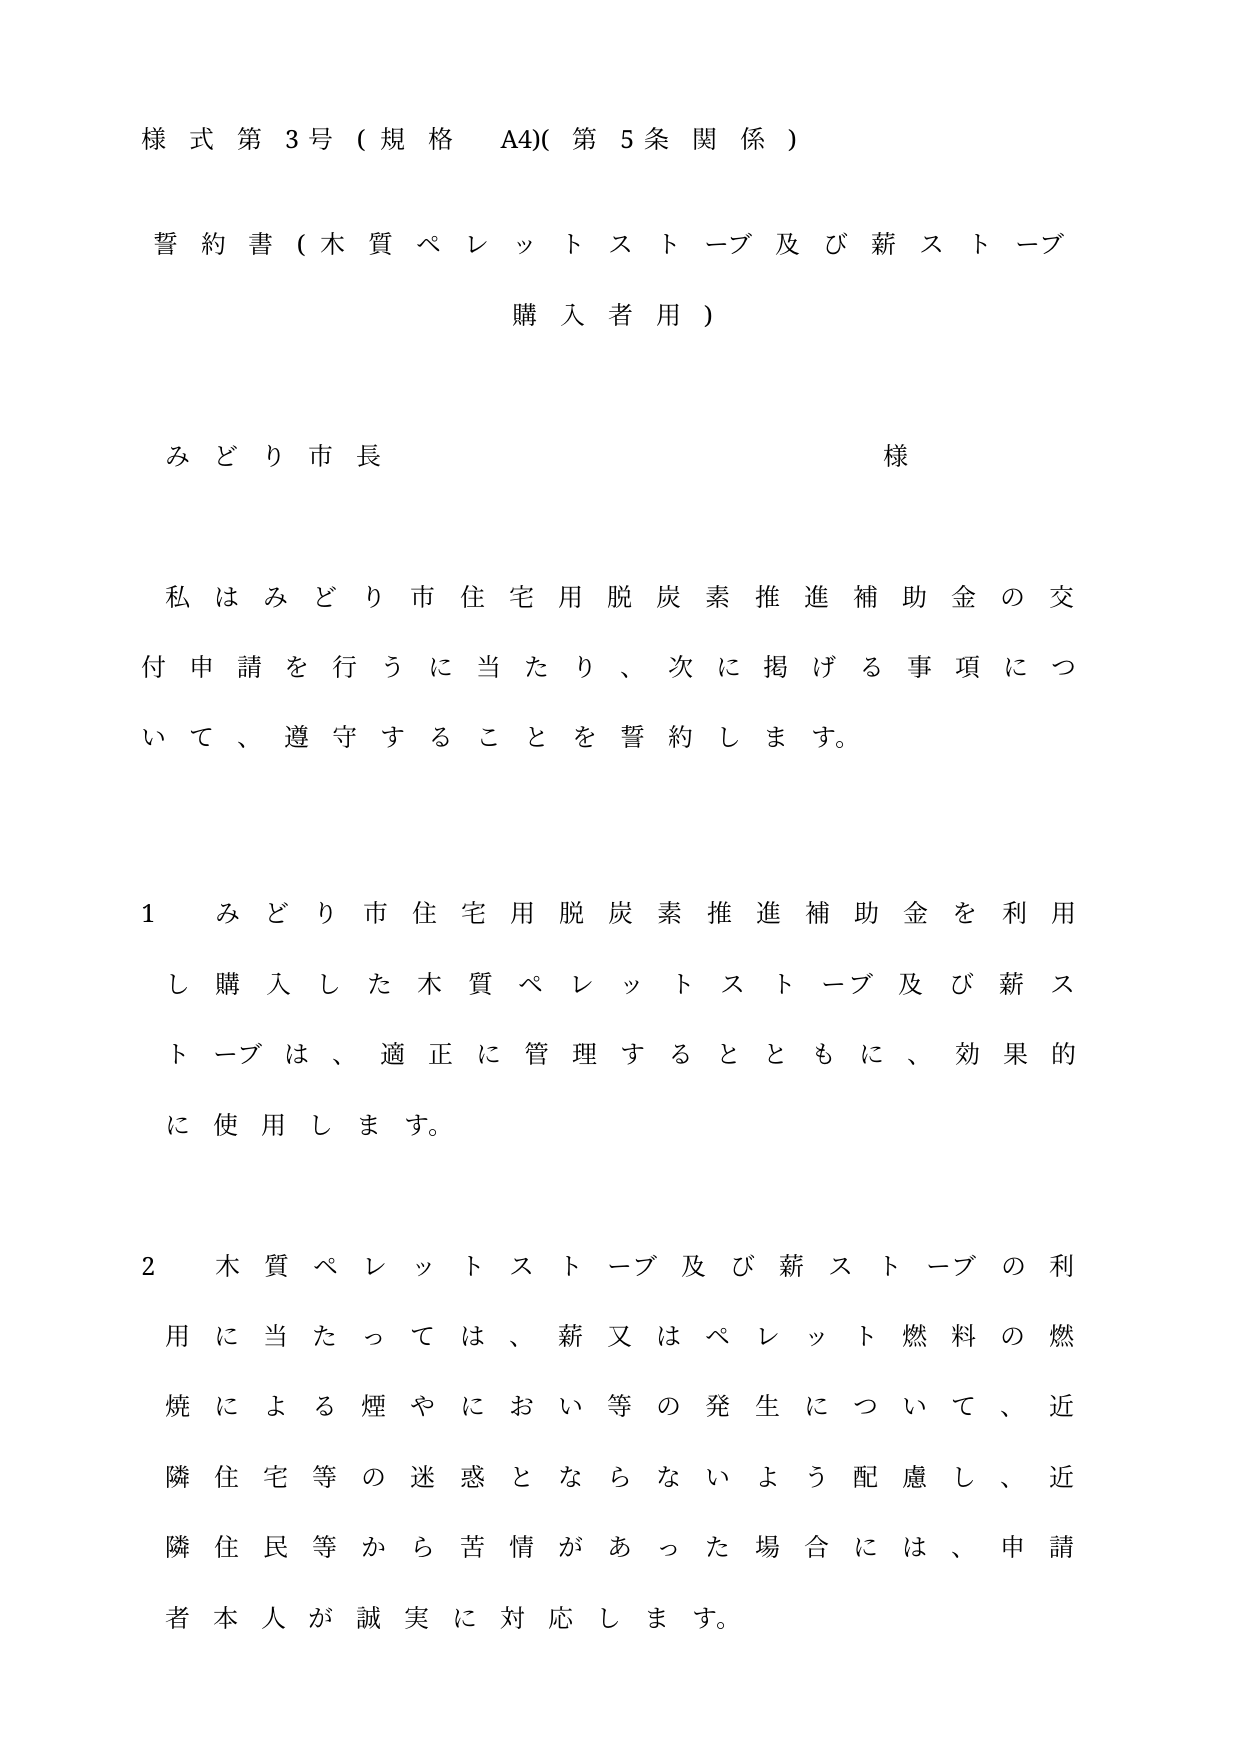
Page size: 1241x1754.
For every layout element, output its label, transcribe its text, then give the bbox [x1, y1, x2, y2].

text 2 木質ペレットストーブ及び薪ストーブの利用に当たっては、薪又はペレット燃料の燃焼による煙やにおい等の発生について、近隣住宅等の迷惑とならないよう配慮し、近隣住民等から苦情があった場合には、申請者本人が誠実に対応します。 [141, 1229, 1099, 1652]
text みどり市長 様 [141, 419, 1099, 490]
text 誓約書(木質ペレットストーブ及び薪ストーブ購入者用) [141, 208, 1099, 349]
text 1 みどり市住宅用脱炭素推進補助金を利用し購入した木質ペレットストーブ及び薪ストーブは、適正に管理するとともに、効果的に使用します。 [141, 877, 1099, 1159]
text 様式第3号(規格 A4)(第5条関係) [141, 102, 1099, 173]
text 私はみどり市住宅用脱炭素推進補助金の交付申請を行うに当たり、次に掲げる事項について、遵守することを誓約します。 [141, 560, 1099, 771]
